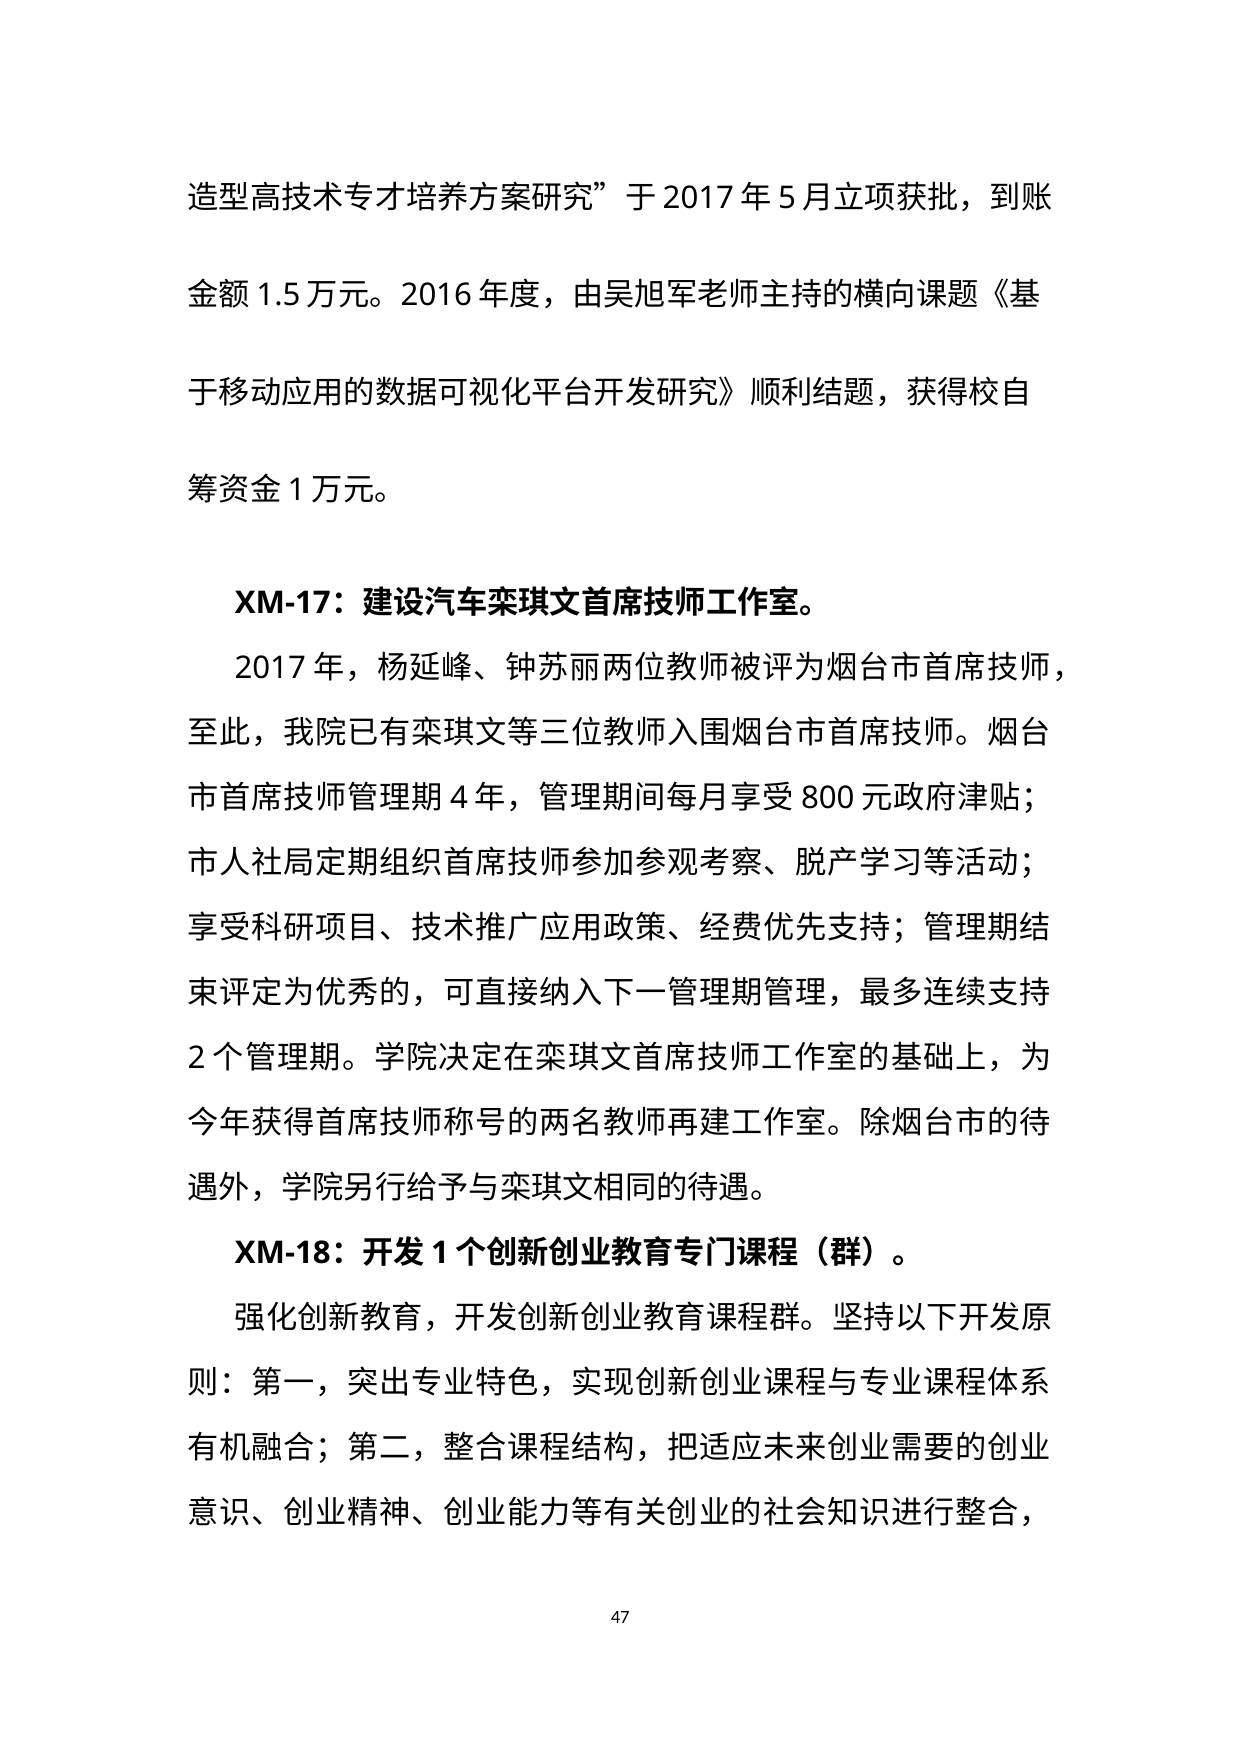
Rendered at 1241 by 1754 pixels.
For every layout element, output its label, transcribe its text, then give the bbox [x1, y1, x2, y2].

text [187, 162, 1053, 519]
text XM-18：开发1个创新创业教育专门课程（群）。 [187, 1217, 1053, 1282]
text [187, 1282, 1053, 1542]
text XM-17：建设汽车栾琪文首席技师工作室。 [187, 567, 1053, 632]
text 2017年，杨延峰、钟苏丽两位教师被评为烟台市首席技师，至此，我院已有栾琪文等三位教师入围烟台市首席技师。烟台市首席技师管理期4年，管理期间每月享受800元政府津贴；市人社局定期组织首席技师参加参观考察、脱产学习等活动；享受科研项目、技术推广应用政策、经费优先支持；管理期结束评定为优秀的，可直接纳入下一管理期管理，最多连续支持2个管理期。学院决定在栾琪文首席技师工作室的基础上，为今年获得首席技师称号的两名教师再建工作室。除烟台市的待遇外，学院另行给予与栾琪文相同的待遇。 [187, 632, 1053, 1217]
